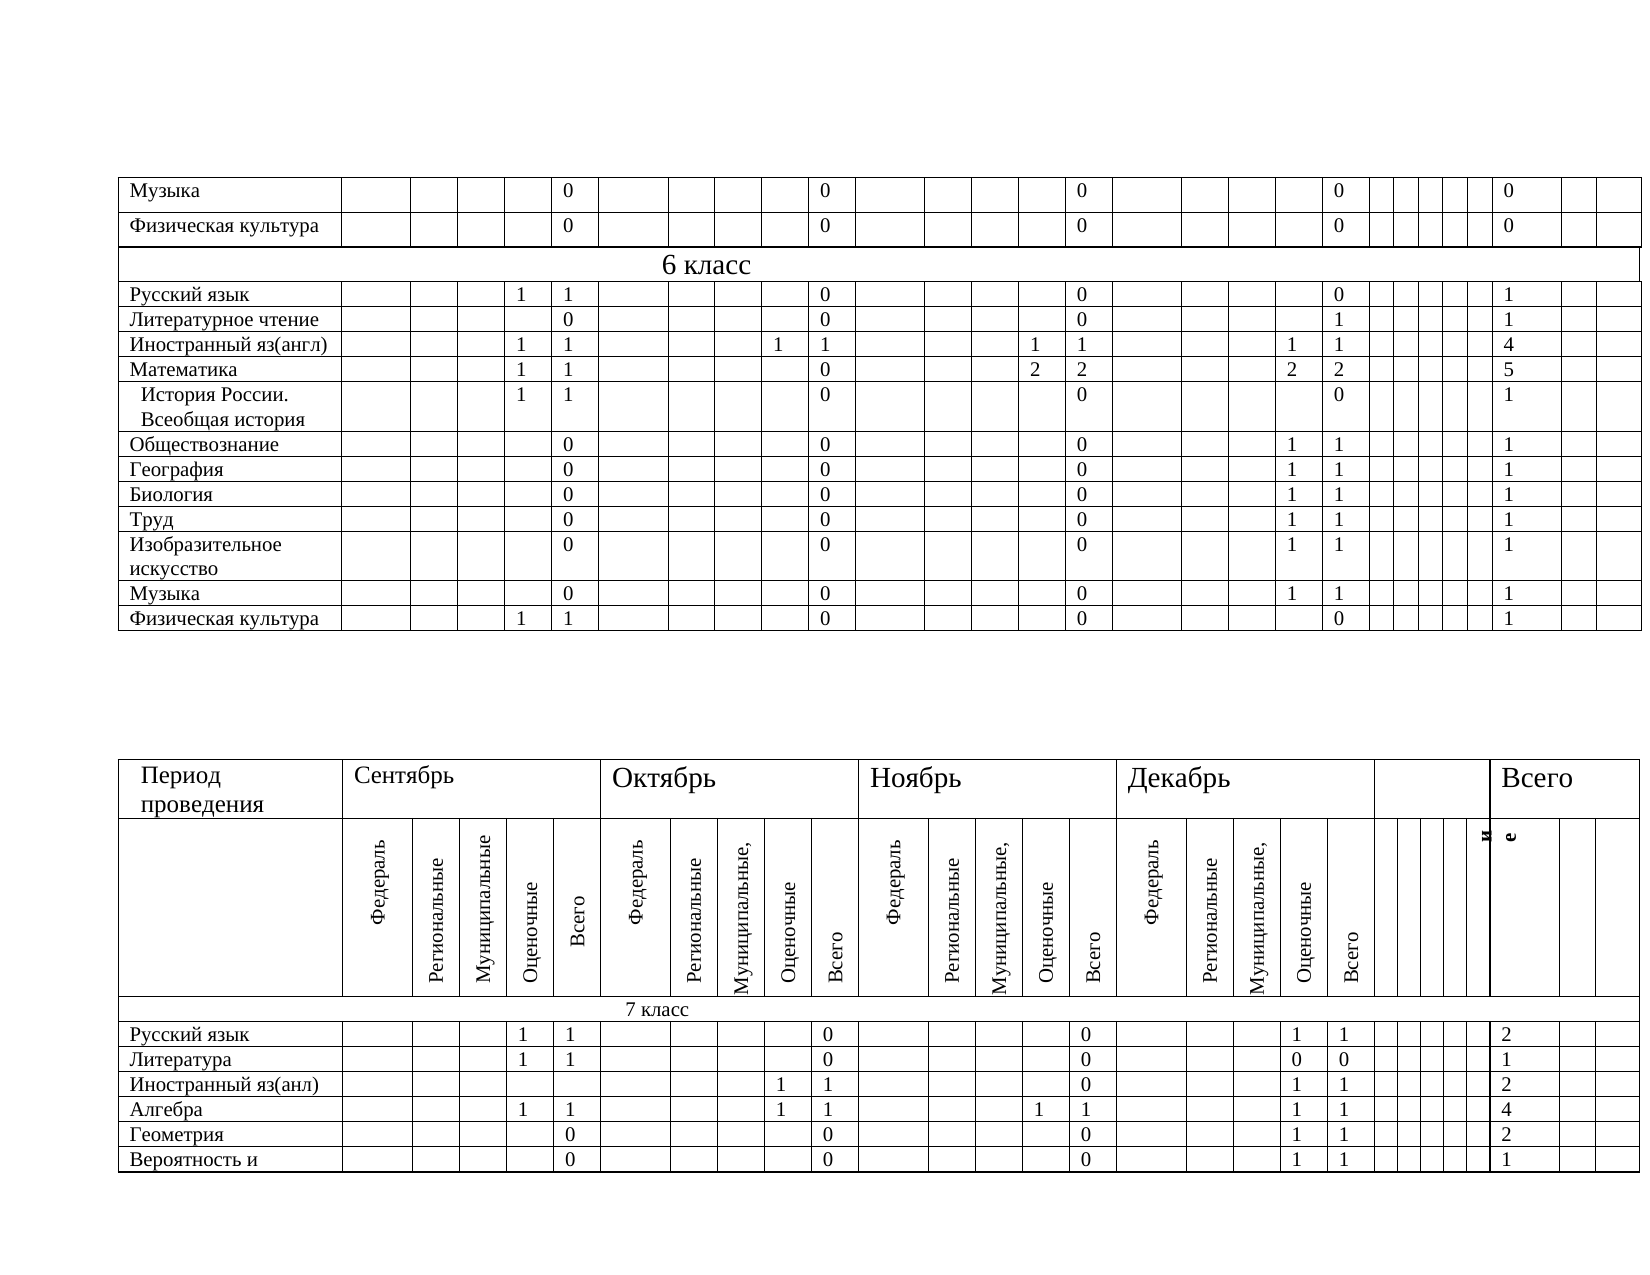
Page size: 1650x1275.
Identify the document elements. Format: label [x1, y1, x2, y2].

table_cell [1596, 819, 1639, 996]
table_cell [1023, 1072, 1069, 1096]
table_cell [552, 432, 598, 456]
table_cell [1328, 1122, 1374, 1146]
table_cell [119, 332, 341, 356]
table_cell [342, 432, 410, 456]
table_cell [1443, 382, 1467, 431]
table_cell [1562, 332, 1596, 356]
table_cell [1491, 1147, 1559, 1171]
table_cell [1468, 307, 1492, 331]
table_cell [972, 213, 1018, 246]
table_cell [601, 1022, 670, 1046]
table_cell [669, 482, 714, 506]
table_cell [599, 606, 668, 630]
table_cell [552, 357, 598, 381]
table_cell [1375, 1147, 1397, 1171]
table_cell [554, 819, 600, 996]
table_cell [1493, 382, 1561, 431]
table_cell [1562, 382, 1596, 431]
table_cell [1182, 482, 1228, 506]
table_cell [1229, 532, 1275, 580]
table_cell [809, 482, 855, 506]
table_cell [342, 307, 410, 331]
table_cell [856, 382, 924, 431]
table_cell [1182, 382, 1228, 431]
table_cell [1281, 1147, 1327, 1171]
table_cell [411, 282, 457, 306]
table_cell [1229, 482, 1275, 506]
table_cell [458, 382, 504, 431]
table_cell [507, 1072, 553, 1096]
table_cell [925, 357, 971, 381]
table_cell [1182, 457, 1228, 481]
table_cell [929, 819, 975, 996]
table_cell [1276, 332, 1322, 356]
table_cell [1375, 1097, 1397, 1121]
table_cell [1468, 482, 1492, 506]
table_cell [119, 248, 1639, 281]
table_cell [812, 819, 858, 996]
table_cell [411, 178, 457, 212]
table_cell [1370, 457, 1393, 481]
table_cell [715, 606, 761, 630]
table_cell [1323, 213, 1369, 246]
table_cell [715, 507, 761, 531]
table_cell [1597, 332, 1641, 356]
table_cell [1370, 307, 1393, 331]
table_cell [505, 532, 551, 580]
table_cell [1443, 332, 1467, 356]
table_cell [507, 1047, 553, 1071]
table_cell [1375, 1022, 1397, 1046]
table_cell [1562, 282, 1596, 306]
table_cell [765, 1097, 811, 1121]
table_cell [342, 457, 410, 481]
table_cell [342, 581, 410, 605]
table_cell [1419, 507, 1442, 531]
table_header [119, 760, 342, 818]
table_cell [715, 532, 761, 580]
table_cell [1493, 357, 1561, 381]
table_cell [458, 457, 504, 481]
table_cell [1370, 482, 1393, 506]
table_cell [1419, 332, 1442, 356]
table_cell [1444, 1072, 1466, 1096]
table_cell [413, 1122, 459, 1146]
table_cell [671, 1072, 717, 1096]
table_cell [856, 482, 924, 506]
table_cell [1281, 819, 1327, 996]
table_cell [1070, 1147, 1116, 1171]
table_cell [1023, 819, 1069, 996]
table_cell [1398, 1022, 1420, 1046]
table_cell [119, 997, 1639, 1021]
table_cell [1113, 432, 1181, 456]
table_cell [1066, 482, 1112, 506]
table_cell [859, 1047, 928, 1071]
table_cell [762, 457, 808, 481]
table_cell [1394, 606, 1418, 630]
table_cell [1019, 213, 1065, 246]
table_cell [715, 213, 761, 246]
table_cell [1019, 178, 1065, 212]
table_cell [342, 482, 410, 506]
table_cell [1375, 1072, 1397, 1096]
table_cell [715, 432, 761, 456]
table_cell [119, 819, 342, 996]
table_cell [925, 332, 971, 356]
table_cell [762, 307, 808, 331]
table_cell [1419, 213, 1442, 246]
table_cell [1491, 819, 1559, 996]
table_cell [1444, 1047, 1466, 1071]
table_cell [1421, 1147, 1443, 1171]
table_cell [859, 1097, 928, 1121]
table_cell [1066, 357, 1112, 381]
table_cell [599, 332, 668, 356]
table_cell [972, 507, 1018, 531]
table_cell [1113, 482, 1181, 506]
table_cell [1066, 507, 1112, 531]
table_cell [599, 507, 668, 531]
table_cell [1229, 606, 1275, 630]
table_cell [1019, 307, 1065, 331]
table_cell [507, 819, 553, 996]
table_cell [1597, 532, 1641, 580]
table_cell [1023, 1122, 1069, 1146]
table_cell [856, 357, 924, 381]
table_cell [1066, 382, 1112, 431]
table_cell [809, 332, 855, 356]
table_cell [1493, 457, 1561, 481]
table_cell [505, 457, 551, 481]
table_cell [809, 532, 855, 580]
table_cell [1370, 332, 1393, 356]
table_cell [856, 581, 924, 605]
table_cell [762, 532, 808, 580]
table_cell [1444, 1097, 1466, 1121]
table_cell [669, 457, 714, 481]
table_cell [1019, 282, 1065, 306]
table_cell [1019, 581, 1065, 605]
table_cell [669, 606, 714, 630]
table_cell [812, 1047, 858, 1071]
table_cell [119, 482, 341, 506]
table_cell [1443, 581, 1467, 605]
table_cell [599, 581, 668, 605]
table_cell [505, 382, 551, 431]
table_cell [671, 1047, 717, 1071]
table_cell [343, 1022, 412, 1046]
table_cell [599, 282, 668, 306]
table_cell [1117, 1097, 1186, 1121]
table_header [601, 760, 858, 818]
table_cell [1276, 213, 1322, 246]
table_cell [343, 1147, 412, 1171]
table_cell [601, 1122, 670, 1146]
table_cell [1468, 606, 1492, 630]
table_cell [413, 1147, 459, 1171]
table_cell [1234, 1147, 1280, 1171]
table_cell [507, 1147, 553, 1171]
table_cell [1443, 178, 1467, 212]
table_cell [1443, 507, 1467, 531]
table_cell [1562, 482, 1596, 506]
table_cell [1421, 1047, 1443, 1071]
table_cell [1493, 606, 1561, 630]
table_cell [1444, 819, 1466, 996]
table_cell [1443, 532, 1467, 580]
table_cell [762, 507, 808, 531]
table_cell [669, 213, 714, 246]
table_cell [856, 282, 924, 306]
table_cell [1562, 307, 1596, 331]
table_cell [1443, 457, 1467, 481]
table_cell [1467, 1122, 1489, 1146]
table_cell [972, 482, 1018, 506]
table_cell [1491, 1072, 1559, 1096]
table_cell [1443, 282, 1467, 306]
table_cell [762, 606, 808, 630]
table_cell [669, 332, 714, 356]
table_cell [1560, 1022, 1595, 1046]
table_cell [1468, 282, 1492, 306]
table_cell [1398, 1097, 1420, 1121]
table_cell [856, 213, 924, 246]
table_cell [601, 1047, 670, 1071]
table_cell [1276, 307, 1322, 331]
table_cell [1187, 1097, 1233, 1121]
table_cell [925, 307, 971, 331]
table_cell [925, 606, 971, 630]
table_cell [1019, 332, 1065, 356]
table_cell [1493, 282, 1561, 306]
table_cell [458, 332, 504, 356]
table_cell [599, 432, 668, 456]
table_cell [1113, 507, 1181, 531]
table_cell [1398, 1147, 1420, 1171]
table_cell [809, 606, 855, 630]
table_cell [718, 1097, 764, 1121]
table_cell [1234, 819, 1280, 996]
table_cell [925, 178, 971, 212]
table_cell [1328, 1072, 1374, 1096]
table_cell [1187, 1072, 1233, 1096]
table_cell [762, 332, 808, 356]
table_cell [460, 1097, 506, 1121]
table_cell [411, 581, 457, 605]
table_cell [1443, 606, 1467, 630]
table_cell [1070, 1047, 1116, 1071]
table_cell [554, 1072, 600, 1096]
table_header [343, 760, 600, 818]
table_cell [1113, 606, 1181, 630]
table_cell [1560, 1097, 1595, 1121]
table_cell [1419, 382, 1442, 431]
table_cell [859, 1072, 928, 1096]
table_cell [554, 1022, 600, 1046]
table_cell [976, 1147, 1022, 1171]
table_cell [1493, 213, 1561, 246]
table_cell [1468, 432, 1492, 456]
table_cell [552, 332, 598, 356]
table_cell [1019, 482, 1065, 506]
table_cell [458, 482, 504, 506]
table_cell [1493, 432, 1561, 456]
table_cell [1394, 382, 1418, 431]
table_cell [1117, 1072, 1186, 1096]
table_cell [929, 1072, 975, 1096]
table_cell [715, 457, 761, 481]
table_cell [715, 282, 761, 306]
table_cell [1323, 307, 1369, 331]
table_cell [809, 432, 855, 456]
table_cell [1234, 1122, 1280, 1146]
table_cell [925, 432, 971, 456]
table_cell [458, 282, 504, 306]
table_cell [1421, 819, 1443, 996]
table_cell [599, 213, 668, 246]
table_cell [809, 382, 855, 431]
table_cell [1491, 1022, 1559, 1046]
table_cell [1394, 457, 1418, 481]
table_cell [601, 1147, 670, 1171]
table_cell [458, 532, 504, 580]
table_cell [505, 282, 551, 306]
table_cell [1276, 606, 1322, 630]
table_cell [458, 213, 504, 246]
table_cell [715, 332, 761, 356]
table_cell [1597, 282, 1641, 306]
table_cell [1276, 581, 1322, 605]
table_cell [669, 507, 714, 531]
table_cell [1493, 307, 1561, 331]
table_cell [812, 1147, 858, 1171]
table_cell [119, 606, 341, 630]
table_cell [1113, 382, 1181, 431]
table_cell [507, 1097, 553, 1121]
table_cell [1066, 332, 1112, 356]
table_cell [859, 819, 928, 996]
table_cell [342, 213, 410, 246]
table_cell [1066, 307, 1112, 331]
table_cell [809, 507, 855, 531]
table_cell [505, 482, 551, 506]
table_cell [458, 606, 504, 630]
table_cell [972, 357, 1018, 381]
table_cell [1370, 282, 1393, 306]
table_cell [411, 307, 457, 331]
table_cell [1562, 606, 1596, 630]
table_cell [1560, 1047, 1595, 1071]
table_cell [1394, 482, 1418, 506]
table_cell [1597, 307, 1641, 331]
table_cell [505, 307, 551, 331]
table_cell [1394, 307, 1418, 331]
table_cell [1394, 432, 1418, 456]
table_cell [460, 819, 506, 996]
table_cell [1323, 606, 1369, 630]
table_cell [718, 819, 764, 996]
table_header [1491, 760, 1639, 818]
table_cell [718, 1047, 764, 1071]
table_cell [1066, 457, 1112, 481]
table_cell [413, 1022, 459, 1046]
table_cell [119, 1022, 342, 1046]
table_cell [669, 307, 714, 331]
table_cell [972, 282, 1018, 306]
table_cell [554, 1122, 600, 1146]
table_cell [809, 357, 855, 381]
table_cell [411, 332, 457, 356]
table_cell [1229, 507, 1275, 531]
table_cell [856, 432, 924, 456]
table_cell [976, 819, 1022, 996]
table_cell [1467, 1022, 1489, 1046]
table_cell [1066, 282, 1112, 306]
table_cell [1187, 1122, 1233, 1146]
table_cell [1419, 178, 1442, 212]
table_cell [925, 482, 971, 506]
table_cell [1421, 1022, 1443, 1046]
table_cell [1023, 1047, 1069, 1071]
table_cell [599, 307, 668, 331]
table_cell [1323, 457, 1369, 481]
table_cell [972, 581, 1018, 605]
table_cell [1229, 332, 1275, 356]
table_cell [1493, 507, 1561, 531]
table_cell [1182, 307, 1228, 331]
table_cell [1117, 1022, 1186, 1046]
table_cell [1234, 1097, 1280, 1121]
table_cell [1370, 532, 1393, 580]
table_cell [1117, 819, 1186, 996]
table_cell [765, 819, 811, 996]
table_cell [1419, 532, 1442, 580]
table_cell [1562, 213, 1596, 246]
table_cell [765, 1047, 811, 1071]
table_cell [342, 532, 410, 580]
table_cell [1419, 482, 1442, 506]
table_cell [1493, 532, 1561, 580]
table_cell [342, 178, 410, 212]
table_cell [505, 332, 551, 356]
table_cell [1394, 357, 1418, 381]
table_cell [1323, 432, 1369, 456]
table_cell [1182, 532, 1228, 580]
table_cell [1229, 432, 1275, 456]
table_cell [718, 1147, 764, 1171]
table_cell [460, 1122, 506, 1146]
table_cell [119, 1097, 342, 1121]
table_cell [1597, 507, 1641, 531]
table_cell [1419, 432, 1442, 456]
table_cell [1281, 1022, 1327, 1046]
table_cell [1113, 282, 1181, 306]
table_cell [1276, 432, 1322, 456]
table_cell [552, 382, 598, 431]
table_cell [1560, 819, 1595, 996]
table_cell [599, 357, 668, 381]
table_cell [1444, 1022, 1466, 1046]
table_cell [413, 1072, 459, 1096]
table_cell [1419, 581, 1442, 605]
table_cell [413, 1047, 459, 1071]
table_cell [343, 1097, 412, 1121]
table_cell [1394, 178, 1418, 212]
table_cell [671, 819, 717, 996]
table_cell [715, 482, 761, 506]
table_cell [762, 282, 808, 306]
table_cell [1113, 332, 1181, 356]
table_cell [1443, 432, 1467, 456]
table_cell [718, 1122, 764, 1146]
table_cell [715, 357, 761, 381]
table_cell [552, 282, 598, 306]
table_cell [1019, 382, 1065, 431]
table_cell [1187, 1047, 1233, 1071]
table_header [859, 760, 1116, 818]
table_cell [1229, 178, 1275, 212]
table_cell [1562, 178, 1596, 212]
table_cell [859, 1147, 928, 1171]
table_cell [1019, 357, 1065, 381]
table_cell [765, 1022, 811, 1046]
table_cell [458, 357, 504, 381]
table_cell [1596, 1147, 1639, 1171]
table_cell [929, 1047, 975, 1071]
table_cell [972, 178, 1018, 212]
table_cell [1370, 581, 1393, 605]
table_cell [1113, 457, 1181, 481]
table_cell [1421, 1097, 1443, 1121]
table_cell [1328, 1097, 1374, 1121]
table_cell [856, 307, 924, 331]
table_cell [972, 432, 1018, 456]
table_cell [669, 282, 714, 306]
table_cell [859, 1122, 928, 1146]
table_cell [809, 457, 855, 481]
table_cell [671, 1122, 717, 1146]
table_cell [1562, 432, 1596, 456]
table_cell [812, 1097, 858, 1121]
table_cell [809, 581, 855, 605]
table_cell [411, 382, 457, 431]
table_cell [599, 457, 668, 481]
table_cell [119, 357, 341, 381]
table_cell [1491, 1047, 1559, 1071]
table_cell [669, 532, 714, 580]
table_cell [552, 581, 598, 605]
table_cell [1234, 1072, 1280, 1096]
table_cell [762, 213, 808, 246]
table_cell [1421, 1122, 1443, 1146]
table_cell [342, 332, 410, 356]
table_cell [1187, 1147, 1233, 1171]
table_cell [552, 606, 598, 630]
table_cell [507, 1022, 553, 1046]
table_cell [1394, 581, 1418, 605]
table_cell [552, 482, 598, 506]
table_cell [925, 282, 971, 306]
table_cell [119, 282, 341, 306]
table_cell [856, 606, 924, 630]
table_cell [599, 482, 668, 506]
table_cell [413, 1097, 459, 1121]
table_cell [1019, 507, 1065, 531]
table_cell [1276, 382, 1322, 431]
table_cell [976, 1122, 1022, 1146]
table_cell [669, 432, 714, 456]
table_cell [552, 532, 598, 580]
table_cell [1370, 507, 1393, 531]
table_cell [1597, 213, 1641, 246]
table_cell [1560, 1122, 1595, 1146]
table_cell [505, 606, 551, 630]
table_cell [1328, 1047, 1374, 1071]
table_cell [671, 1022, 717, 1046]
table_cell [552, 213, 598, 246]
table_cell [1370, 432, 1393, 456]
table_cell [458, 307, 504, 331]
table_cell [1113, 357, 1181, 381]
table_cell [1443, 357, 1467, 381]
table_cell [715, 178, 761, 212]
table_cell [552, 307, 598, 331]
table_cell [552, 178, 598, 212]
table_cell [762, 178, 808, 212]
table_cell [1394, 532, 1418, 580]
table_cell [929, 1147, 975, 1171]
table_cell [1019, 606, 1065, 630]
table_cell [343, 1072, 412, 1096]
table_cell [1597, 382, 1641, 431]
table_cell [505, 581, 551, 605]
table_cell [1443, 482, 1467, 506]
table_cell [929, 1097, 975, 1121]
table_cell [1182, 606, 1228, 630]
table_header [1375, 760, 1489, 818]
table_cell [1467, 1147, 1489, 1171]
table_cell [765, 1122, 811, 1146]
table_cell [1117, 1047, 1186, 1071]
table_cell [1323, 382, 1369, 431]
table_cell [1328, 1022, 1374, 1046]
table_cell [1323, 581, 1369, 605]
table_cell [1419, 307, 1442, 331]
table_cell [1328, 1147, 1374, 1171]
table_cell [119, 507, 341, 531]
table_cell [1113, 581, 1181, 605]
table_cell [119, 1047, 342, 1071]
table_cell [925, 507, 971, 531]
table_cell [343, 1047, 412, 1071]
table_cell [1493, 332, 1561, 356]
table_cell [925, 382, 971, 431]
table_cell [601, 819, 670, 996]
table_cell [1323, 178, 1369, 212]
table_cell [1467, 1072, 1489, 1096]
table_cell [1281, 1097, 1327, 1121]
table_cell [1596, 1122, 1639, 1146]
table_cell [1182, 432, 1228, 456]
table_cell [343, 1122, 412, 1146]
table_cell [1066, 213, 1112, 246]
table_cell [505, 213, 551, 246]
table_cell [856, 332, 924, 356]
table_cell [1323, 482, 1369, 506]
table_cell [119, 307, 341, 331]
table_cell [1117, 1122, 1186, 1146]
table_cell [1070, 819, 1116, 996]
table_cell [1419, 282, 1442, 306]
table_cell [1066, 432, 1112, 456]
table_cell [1468, 532, 1492, 580]
table_cell [856, 457, 924, 481]
table_cell [411, 213, 457, 246]
table_cell [1023, 1147, 1069, 1171]
table_cell [119, 457, 341, 481]
table_cell [669, 382, 714, 431]
table_cell [762, 432, 808, 456]
table_cell [718, 1022, 764, 1046]
table_cell [1370, 357, 1393, 381]
table_cell [554, 1097, 600, 1121]
table_cell [1066, 581, 1112, 605]
table_cell [342, 507, 410, 531]
table_cell [554, 1147, 600, 1171]
table_cell [1323, 357, 1369, 381]
table_cell [1562, 457, 1596, 481]
table_cell [925, 213, 971, 246]
table_cell [411, 457, 457, 481]
table_cell [1467, 1047, 1489, 1071]
table_cell [1323, 282, 1369, 306]
table_cell [972, 457, 1018, 481]
table_cell [1370, 382, 1393, 431]
table_cell [119, 1072, 342, 1096]
table_cell [411, 507, 457, 531]
table_cell [972, 332, 1018, 356]
table_cell [1375, 819, 1397, 996]
table_cell [1394, 282, 1418, 306]
table_cell [1070, 1122, 1116, 1146]
table_cell [1229, 213, 1275, 246]
table_cell [1323, 507, 1369, 531]
table_cell [119, 1122, 342, 1146]
table_cell [458, 178, 504, 212]
table_cell [1444, 1147, 1466, 1171]
table_cell [1070, 1097, 1116, 1121]
table_cell [1493, 178, 1561, 212]
table_cell [925, 457, 971, 481]
table_cell [552, 507, 598, 531]
table_cell [1468, 213, 1492, 246]
table_cell [671, 1097, 717, 1121]
table_cell [1023, 1097, 1069, 1121]
table_cell [1019, 457, 1065, 481]
table_cell [411, 432, 457, 456]
table_cell [1066, 532, 1112, 580]
table_cell [1229, 581, 1275, 605]
table_cell [1562, 532, 1596, 580]
table_cell [1276, 507, 1322, 531]
table_cell [411, 482, 457, 506]
table_cell [1229, 282, 1275, 306]
table_cell [119, 178, 341, 212]
table_cell [812, 1022, 858, 1046]
table_cell [342, 606, 410, 630]
table_cell [1187, 1022, 1233, 1046]
table_cell [1597, 482, 1641, 506]
table_cell [1375, 1122, 1397, 1146]
table_cell [1328, 819, 1374, 996]
table_cell [119, 1147, 342, 1171]
table_cell [1491, 1122, 1559, 1146]
table_cell [1070, 1022, 1116, 1046]
table_cell [1596, 1072, 1639, 1096]
table_cell [413, 819, 459, 996]
table_cell [1468, 457, 1492, 481]
table_cell [1398, 819, 1420, 996]
table_cell [1468, 507, 1492, 531]
table_cell [1419, 606, 1442, 630]
table_cell [1560, 1147, 1595, 1171]
table_cell [1070, 1072, 1116, 1096]
table_cell [1468, 382, 1492, 431]
table_cell [1113, 307, 1181, 331]
table_cell [1182, 507, 1228, 531]
table_cell [1234, 1022, 1280, 1046]
table_cell [411, 606, 457, 630]
table_cell [669, 357, 714, 381]
table_cell [554, 1047, 600, 1071]
table_cell [1229, 382, 1275, 431]
table_cell [1560, 1072, 1595, 1096]
table_cell [856, 178, 924, 212]
table_cell [505, 507, 551, 531]
table_cell [1596, 1022, 1639, 1046]
table_cell [1443, 307, 1467, 331]
table_cell [505, 178, 551, 212]
table_cell [1182, 282, 1228, 306]
table_cell [343, 819, 412, 996]
table_cell [1276, 357, 1322, 381]
table_cell [809, 213, 855, 246]
table_cell [1467, 1097, 1489, 1121]
table_cell [762, 482, 808, 506]
table_cell [1493, 581, 1561, 605]
table_cell [762, 382, 808, 431]
table_cell [458, 581, 504, 605]
table_cell [505, 357, 551, 381]
table_cell [1276, 532, 1322, 580]
table_cell [809, 282, 855, 306]
table_cell [762, 581, 808, 605]
table_cell [1468, 581, 1492, 605]
table_cell [1468, 357, 1492, 381]
table_cell [342, 357, 410, 381]
table_cell [460, 1047, 506, 1071]
table_cell [1234, 1047, 1280, 1071]
table_cell [1375, 1047, 1397, 1071]
table_cell [929, 1122, 975, 1146]
table_cell [669, 581, 714, 605]
table_cell [1491, 1097, 1559, 1121]
table_cell [972, 382, 1018, 431]
table_cell [1323, 332, 1369, 356]
table_cell [1444, 1122, 1466, 1146]
table_cell [411, 357, 457, 381]
table_cell [1597, 606, 1641, 630]
table_cell [599, 532, 668, 580]
table_cell [1113, 532, 1181, 580]
table_cell [1276, 282, 1322, 306]
table_cell [460, 1022, 506, 1046]
table_cell [119, 382, 341, 431]
table_cell [1394, 332, 1418, 356]
table_cell [1370, 213, 1393, 246]
table_cell [925, 581, 971, 605]
table_cell [1323, 532, 1369, 580]
table_cell [1398, 1047, 1420, 1071]
table_cell [1493, 482, 1561, 506]
table_cell [1182, 213, 1228, 246]
table_cell [599, 382, 668, 431]
table_cell [411, 532, 457, 580]
table_cell [809, 178, 855, 212]
table_cell [1281, 1122, 1327, 1146]
table_cell [762, 357, 808, 381]
table_cell [859, 1022, 928, 1046]
table_cell [1562, 507, 1596, 531]
table_cell [1419, 357, 1442, 381]
table_cell [715, 307, 761, 331]
table_header [1117, 760, 1374, 818]
table_cell [809, 307, 855, 331]
table_cell [458, 432, 504, 456]
table_cell [458, 507, 504, 531]
table_cell [1182, 178, 1228, 212]
table_cell [1113, 178, 1181, 212]
table_cell [1562, 357, 1596, 381]
table_cell [812, 1072, 858, 1096]
table_cell [1276, 178, 1322, 212]
table_cell [765, 1072, 811, 1096]
table_cell [1467, 819, 1489, 996]
table_cell [601, 1072, 670, 1096]
table_cell [669, 178, 714, 212]
table_cell [1066, 606, 1112, 630]
table_cell [1597, 457, 1641, 481]
table_cell [765, 1147, 811, 1171]
table_cell [505, 432, 551, 456]
table_cell [671, 1147, 717, 1171]
table_cell [1370, 178, 1393, 212]
table_cell [1468, 178, 1492, 212]
table_cell [1276, 457, 1322, 481]
table_cell [976, 1047, 1022, 1071]
table_cell [1117, 1147, 1186, 1171]
table_cell [1187, 819, 1233, 996]
table_cell [718, 1072, 764, 1096]
table_cell [715, 581, 761, 605]
table_cell [812, 1122, 858, 1146]
table_cell [599, 178, 668, 212]
table_cell [119, 213, 341, 246]
table_cell [1276, 482, 1322, 506]
table_cell [552, 457, 598, 481]
table_cell [1421, 1072, 1443, 1096]
table_cell [972, 532, 1018, 580]
table_cell [1597, 357, 1641, 381]
table_cell [1596, 1047, 1639, 1071]
table_cell [1468, 332, 1492, 356]
table_cell [1229, 457, 1275, 481]
table_cell [1597, 178, 1641, 212]
table_cell [1419, 457, 1442, 481]
table_cell [1370, 606, 1393, 630]
table_cell [1023, 1022, 1069, 1046]
table_cell [1182, 357, 1228, 381]
table_cell [1597, 432, 1641, 456]
table_cell [976, 1097, 1022, 1121]
table_cell [1182, 332, 1228, 356]
table_cell [1394, 213, 1418, 246]
table_cell [929, 1022, 975, 1046]
table_cell [119, 432, 341, 456]
table_cell [1596, 1097, 1639, 1121]
table_cell [1443, 213, 1467, 246]
table_cell [972, 606, 1018, 630]
table_cell [1281, 1072, 1327, 1096]
table_cell [1113, 213, 1181, 246]
table_cell [1066, 178, 1112, 212]
table_cell [1019, 432, 1065, 456]
table_cell [1281, 1047, 1327, 1071]
table_cell [1398, 1072, 1420, 1096]
table_cell [1394, 507, 1418, 531]
table_cell [1229, 307, 1275, 331]
table_cell [856, 507, 924, 531]
table_cell [925, 532, 971, 580]
table_cell [1019, 532, 1065, 580]
table_cell [119, 581, 341, 605]
table_cell [976, 1022, 1022, 1046]
table_cell [507, 1122, 553, 1146]
table_cell [1229, 357, 1275, 381]
table_cell [342, 382, 410, 431]
table_cell [856, 532, 924, 580]
table_cell [715, 382, 761, 431]
table_cell [1398, 1122, 1420, 1146]
table_cell [342, 282, 410, 306]
table_cell [972, 307, 1018, 331]
table_cell [601, 1097, 670, 1121]
table_cell [976, 1072, 1022, 1096]
table_cell [119, 532, 341, 580]
table_cell [460, 1072, 506, 1096]
table_cell [1562, 581, 1596, 605]
table_cell [460, 1147, 506, 1171]
table_cell [1597, 581, 1641, 605]
table_cell [1182, 581, 1228, 605]
